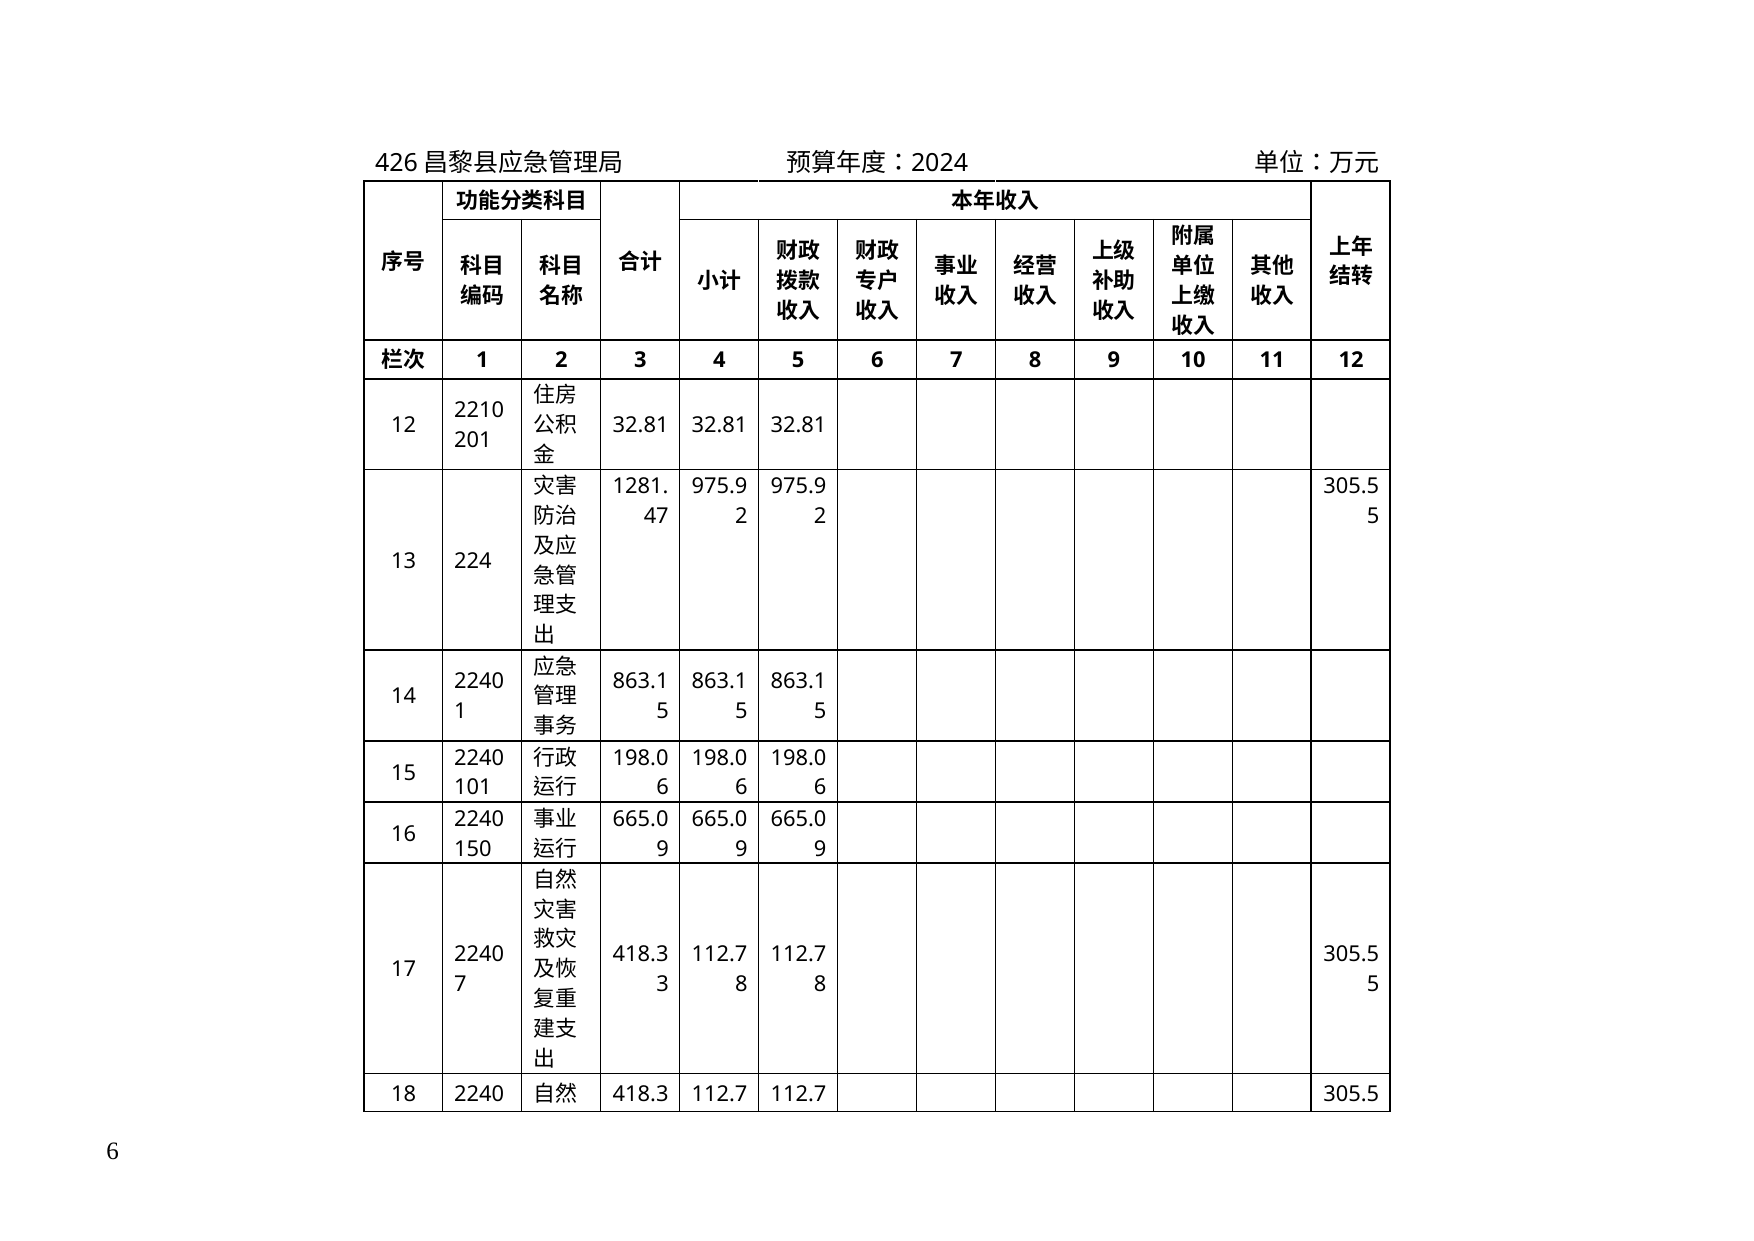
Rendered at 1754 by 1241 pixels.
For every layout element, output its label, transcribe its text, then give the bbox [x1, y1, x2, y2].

table_cell [1312, 742, 1389, 801]
table_cell 13 [365, 470, 442, 649]
table_cell 112.78 [680, 864, 758, 1072]
table_cell [917, 742, 995, 801]
table_cell [1233, 742, 1310, 801]
table_cell 32.81 [601, 380, 679, 469]
table_cell 功能分类科目 [443, 182, 600, 219]
table_cell [917, 470, 995, 649]
table_cell 198.06 [680, 742, 758, 801]
table_cell 行政运行 [522, 742, 600, 801]
table_cell 11 [1233, 341, 1310, 378]
table_cell [1312, 803, 1389, 862]
table_cell 418.33 [601, 864, 679, 1072]
table_cell [996, 470, 1074, 649]
table_cell 经营收入 [996, 220, 1074, 339]
table_cell 上年结转 [1312, 182, 1389, 339]
table_cell 1281.47 [601, 470, 679, 649]
table_cell 应急管理事务 [522, 651, 600, 740]
table_cell [1154, 651, 1232, 740]
table_cell [838, 803, 916, 862]
table_cell 2240101 [443, 742, 521, 801]
table_cell 863.15 [680, 651, 758, 740]
table_cell 序号 [365, 182, 442, 339]
table_cell 自然灾害救灾补助 [522, 1074, 600, 1111]
table_cell 4 [680, 341, 758, 378]
table_cell 1 [443, 341, 521, 378]
table_cell 2 [522, 341, 600, 378]
table_cell 665.09 [759, 803, 837, 862]
table_cell [917, 1074, 995, 1111]
table_cell 本年收入 [680, 182, 1310, 219]
table_cell 863.15 [601, 651, 679, 740]
table_cell 305.55 [1312, 1074, 1389, 1111]
table_cell 112.78 [759, 864, 837, 1072]
table_cell 财政专户 收入 [838, 220, 916, 339]
table_cell 975.92 [680, 470, 758, 649]
table_cell 22401 [443, 651, 521, 740]
table_cell 灾害防治及应急管理支出 [522, 470, 600, 649]
table_cell 2210201 [443, 380, 521, 469]
table_cell [996, 742, 1074, 801]
table_cell 6 [838, 341, 916, 378]
table_cell [1312, 380, 1389, 469]
table_cell 112.78 [759, 1074, 837, 1111]
table_cell [1233, 864, 1310, 1072]
table_cell [838, 651, 916, 740]
table_cell [1154, 1074, 1232, 1111]
table_cell 合计 [601, 182, 679, 339]
table_cell 小计 [680, 220, 758, 339]
table_cell 科目名称 [522, 220, 600, 339]
table_cell 305.55 [1312, 470, 1389, 649]
table_cell 198.06 [759, 742, 837, 801]
table_cell 事业运行 [522, 803, 600, 862]
table_cell 事业收入 [917, 220, 995, 339]
table_cell [1075, 470, 1153, 649]
table_cell [996, 651, 1074, 740]
table_cell [1075, 651, 1153, 740]
table_cell [996, 803, 1074, 862]
table_cell [917, 864, 995, 1072]
table_cell [838, 470, 916, 649]
table_cell 14 [365, 651, 442, 740]
table_cell 2240150 [443, 803, 521, 862]
table_cell [917, 380, 995, 469]
table_cell 32.81 [759, 380, 837, 469]
table_cell [1233, 380, 1310, 469]
table_cell 9 [1075, 341, 1153, 378]
table_cell 住房公积金 [522, 380, 600, 469]
table_cell 2240703 [443, 1074, 521, 1111]
table_cell 112.78 [680, 1074, 758, 1111]
table_cell [838, 742, 916, 801]
table_cell 975.92 [759, 470, 837, 649]
table_cell 18 [365, 1074, 442, 1111]
table_cell [1233, 651, 1310, 740]
table_cell 8 [996, 341, 1074, 378]
table_cell [1154, 864, 1232, 1072]
table_cell 科目 编码 [443, 220, 521, 339]
table_cell [1154, 803, 1232, 862]
table_cell [917, 651, 995, 740]
table_cell 665.09 [680, 803, 758, 862]
table_cell 10 [1154, 341, 1232, 378]
table_header 426昌黎县应急管理局 [365, 143, 758, 180]
table_cell 12 [1312, 341, 1389, 378]
table_header 预算年度：2024 [759, 143, 995, 180]
table_cell 22407 [443, 864, 521, 1072]
table_cell [1075, 803, 1153, 862]
table_cell [1233, 470, 1310, 649]
table_cell [1075, 380, 1153, 469]
table_cell [917, 803, 995, 862]
table_cell [1154, 470, 1232, 649]
table_cell [1075, 1074, 1153, 1111]
table_cell 自然灾害救灾及恢复重建支出 [522, 864, 600, 1072]
table_cell 16 [365, 803, 442, 862]
table_cell 7 [917, 341, 995, 378]
table_cell [1075, 742, 1153, 801]
table_cell 其他收入 [1233, 220, 1310, 339]
table_cell [1312, 651, 1389, 740]
table_cell [1233, 803, 1310, 862]
table_cell [996, 864, 1074, 1072]
table_cell 863.15 [759, 651, 837, 740]
table_cell [1233, 1074, 1310, 1111]
table_cell 418.33 [601, 1074, 679, 1111]
table_cell [838, 864, 916, 1072]
table_cell 305.55 [1312, 864, 1389, 1072]
table_cell 12 [365, 380, 442, 469]
table_cell [838, 380, 916, 469]
table_cell [1075, 864, 1153, 1072]
table_cell 15 [365, 742, 442, 801]
table_cell 32.81 [680, 380, 758, 469]
table_cell 224 [443, 470, 521, 649]
table_cell 5 [759, 341, 837, 378]
table_cell [996, 380, 1074, 469]
table_cell 上级补助收入 [1075, 220, 1153, 339]
table_cell 栏次 [365, 341, 442, 378]
table_header 单位：万元 [996, 143, 1389, 180]
table_cell 17 [365, 864, 442, 1072]
table_cell [996, 1074, 1074, 1111]
table_cell [838, 1074, 916, 1111]
table_cell 财政拨款 收入 [759, 220, 837, 339]
table_cell [1154, 380, 1232, 469]
table_cell 665.09 [601, 803, 679, 862]
table_cell 3 [601, 341, 679, 378]
table_cell [1154, 742, 1232, 801]
table_cell 198.06 [601, 742, 679, 801]
table_cell 附属单位上缴收入 [1154, 220, 1232, 339]
